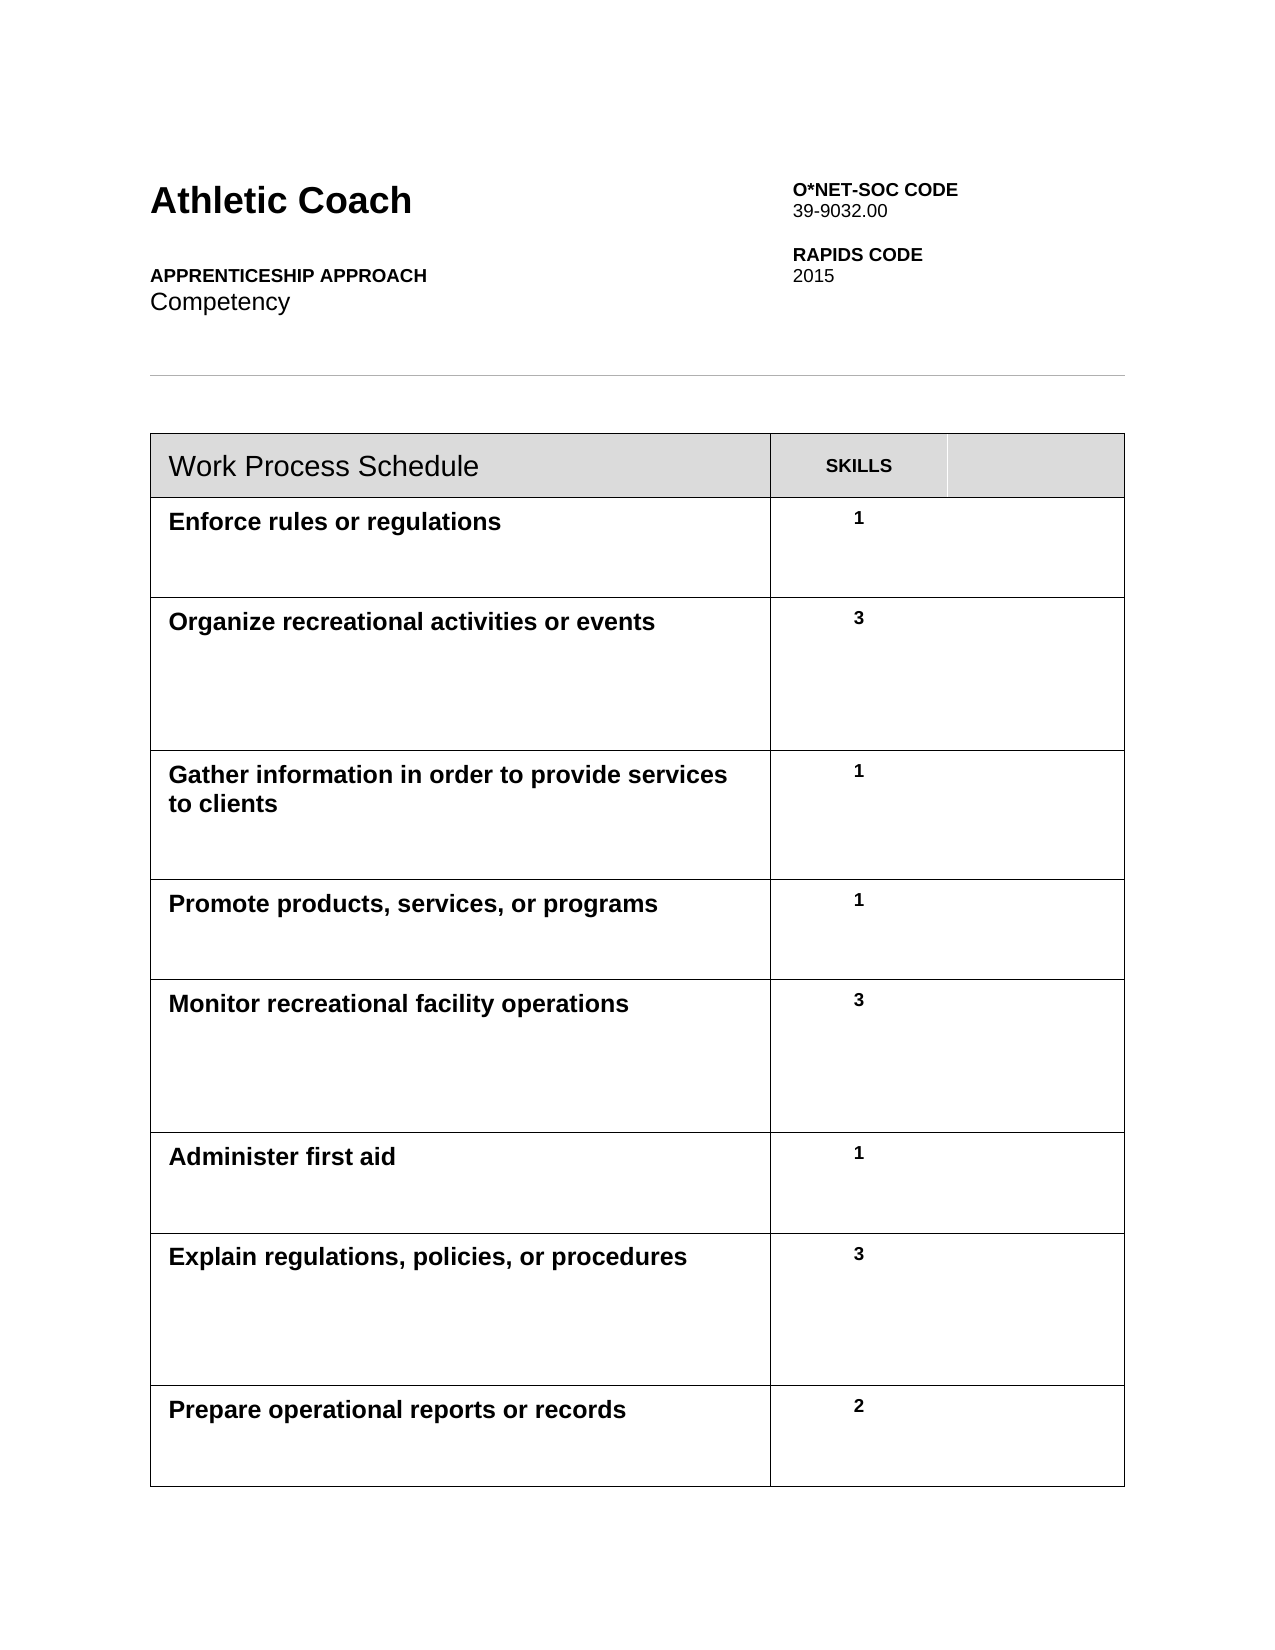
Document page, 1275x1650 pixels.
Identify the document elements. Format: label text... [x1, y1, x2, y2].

text 39-9032.00 [793, 200, 1125, 222]
table_cell 3 [771, 1234, 947, 1385]
table_cell 3 [771, 980, 947, 1132]
table_header [948, 434, 1124, 497]
table_cell Promote products, services, or programs Organize, lead, and promote interest in recreational activities, such as arts, crafts, sports, games, camping, and hobbies. [151, 880, 770, 979]
table_cell [948, 1234, 1124, 1385]
table_cell 2 [771, 1386, 947, 1486]
table_cell Enforce rules or regulations Enforce rules and regulations of recreational facilities to maintain discipline and ensure safety. [151, 498, 770, 597]
text Competency [150, 287, 719, 315]
table_cell [948, 880, 1124, 979]
text Athletic Coach [150, 179, 719, 222]
table_cell 1 [771, 498, 947, 597]
table_cell [948, 980, 1124, 1132]
table_header Work Process Schedule [151, 434, 770, 497]
table_cell [948, 1386, 1124, 1486]
table_cell Gather information in order to provide services to clients Assess the needs and interests of individuals and groups and plan activities, accordingly, given the available equipment or facilities. [151, 751, 770, 879]
table_cell Monitor recreational facility operations Manage the daily operations of recreational facilities. Evaluate recreation areas, facilities, and services to determine if they are producing desired results. Oversee the purchase, planning, design, construction, and upkeep of recreation facilities and areas. [151, 980, 770, 1132]
table_cell Explain regulations, policies, or procedures Explain principles, techniques, and safety procedures to participants in recreational activities and demonstrate use of materials and equipment. Greet new arrivals to activities, introducing them to other participants, explaining facility rules, and encouraging participation. Meet with staff to discuss rules, regulations, and work-related problems. [151, 1234, 770, 1385]
text APPRENTICESHIP APPROACH [150, 265, 719, 287]
text RAPIDS CODE [793, 243, 1125, 265]
table_header SKILLS [771, 434, 947, 497]
table_cell 1 [771, 1133, 947, 1232]
table_cell 3 [771, 598, 947, 750]
table_cell 1 [771, 751, 947, 879]
text 2015 [793, 265, 1125, 287]
table_cell [948, 751, 1124, 879]
table_cell 1 [771, 880, 947, 979]
table_cell [948, 498, 1124, 597]
table_cell [948, 598, 1124, 750]
table_cell [948, 1133, 1124, 1232]
table_cell Administer first aid Administer first aid according to prescribed procedures and notify emergency medical personnel when necessary. [151, 1133, 770, 1232]
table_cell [151, 1386, 770, 1486]
text O*NET-SOC CODE [793, 179, 1125, 200]
table_cell Organize recreational activities or events Organize, lead, and promote interest in recreational activities, such as arts, crafts, sports, games, camping, and hobbies. Direct special activities or events, such as aquatics, gymnastics, or performing arts. Provide for entertainment and set up related decorations and equipment. [151, 598, 770, 750]
